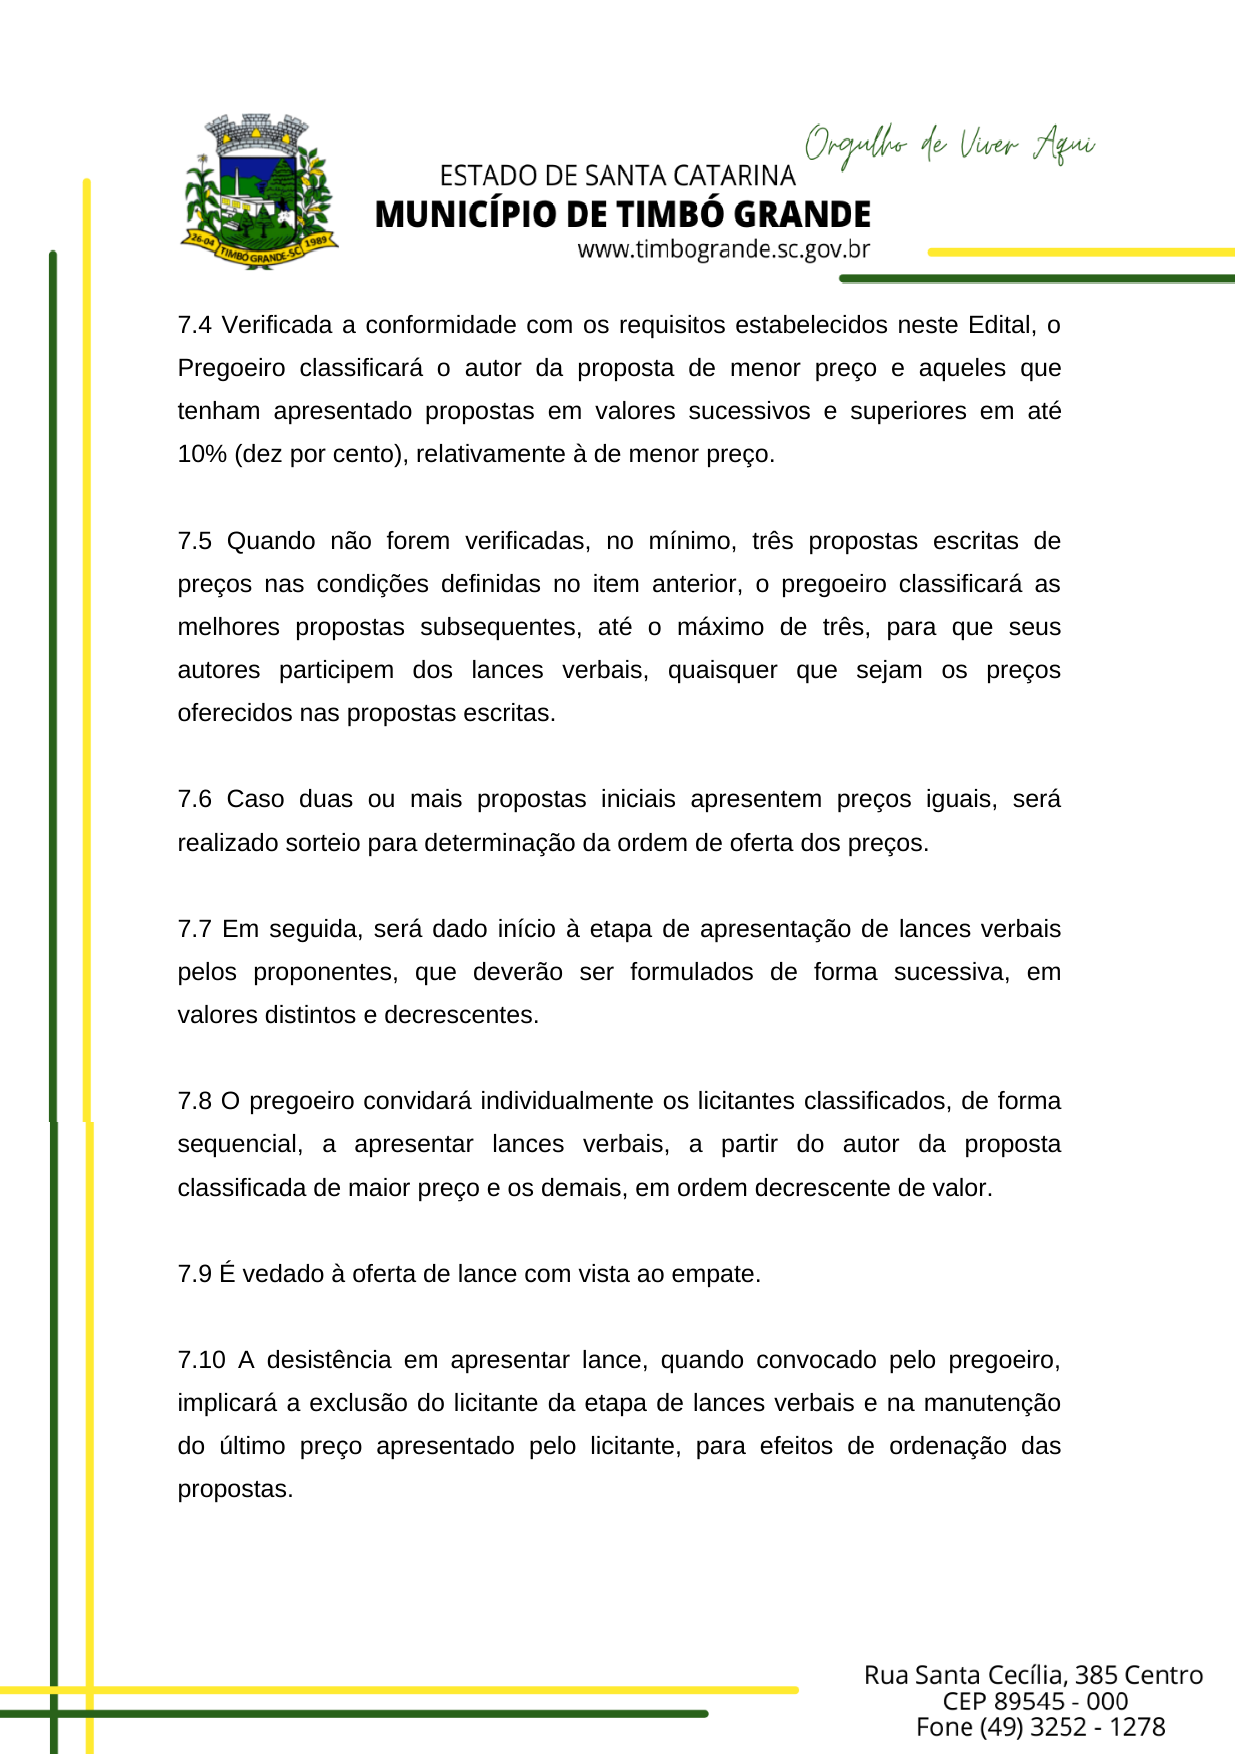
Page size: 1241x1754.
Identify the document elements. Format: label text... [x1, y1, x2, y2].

text 7.7 Em seguida, será dado início à etapa de apresentação de lances verbais pelos proponentes, que deverão ser formulados de forma sucessiva, em valores distintos e decrescentes. [177, 914, 1063, 1029]
text 7.5 Quando não forem verificadas, no mínimo, três propostas escritas de preços nas condições definidas no item anterior, o pregoeiro classificará as melhores propostas subsequentes, até o máximo de três, para que seus autores participem dos lances verbais, quaisquer que sejam os preços oferecidos nas propostas escritas. [177, 526, 1063, 727]
text 7.6 Caso duas ou mais propostas iniciais apresentem preços iguais, será realizado sorteio para determinação da ordem de oferta dos preços. [177, 784, 1063, 856]
picture [0, 0, 1241, 1754]
text 7.9 É vedado à oferta de lance com vista ao empate. [177, 1259, 1063, 1288]
text 7.4 Verificada a conformidade com os requisitos estabelecidos neste Edital, o Pregoeiro classificará o autor da proposta de menor preço e aqueles que tenham apresentado propostas em valores sucessivos e superiores em até 10% (dez por cento), relativamente à de menor preço. [177, 310, 1063, 468]
text 7.10 A desistência em apresentar lance, quando convocado pelo pregoeiro, implicará a exclusão do licitante da etapa de lances verbais e na manutenção do último preço apresentado pelo licitante, para efeitos de ordenação das propostas. [177, 1345, 1063, 1503]
text 7.8 O pregoeiro convidará individualmente os licitantes classificados, de forma sequencial, a apresentar lances verbais, a partir do autor da proposta classificada de maior preço e os demais, em ordem decrescente de valor. [177, 1086, 1063, 1201]
